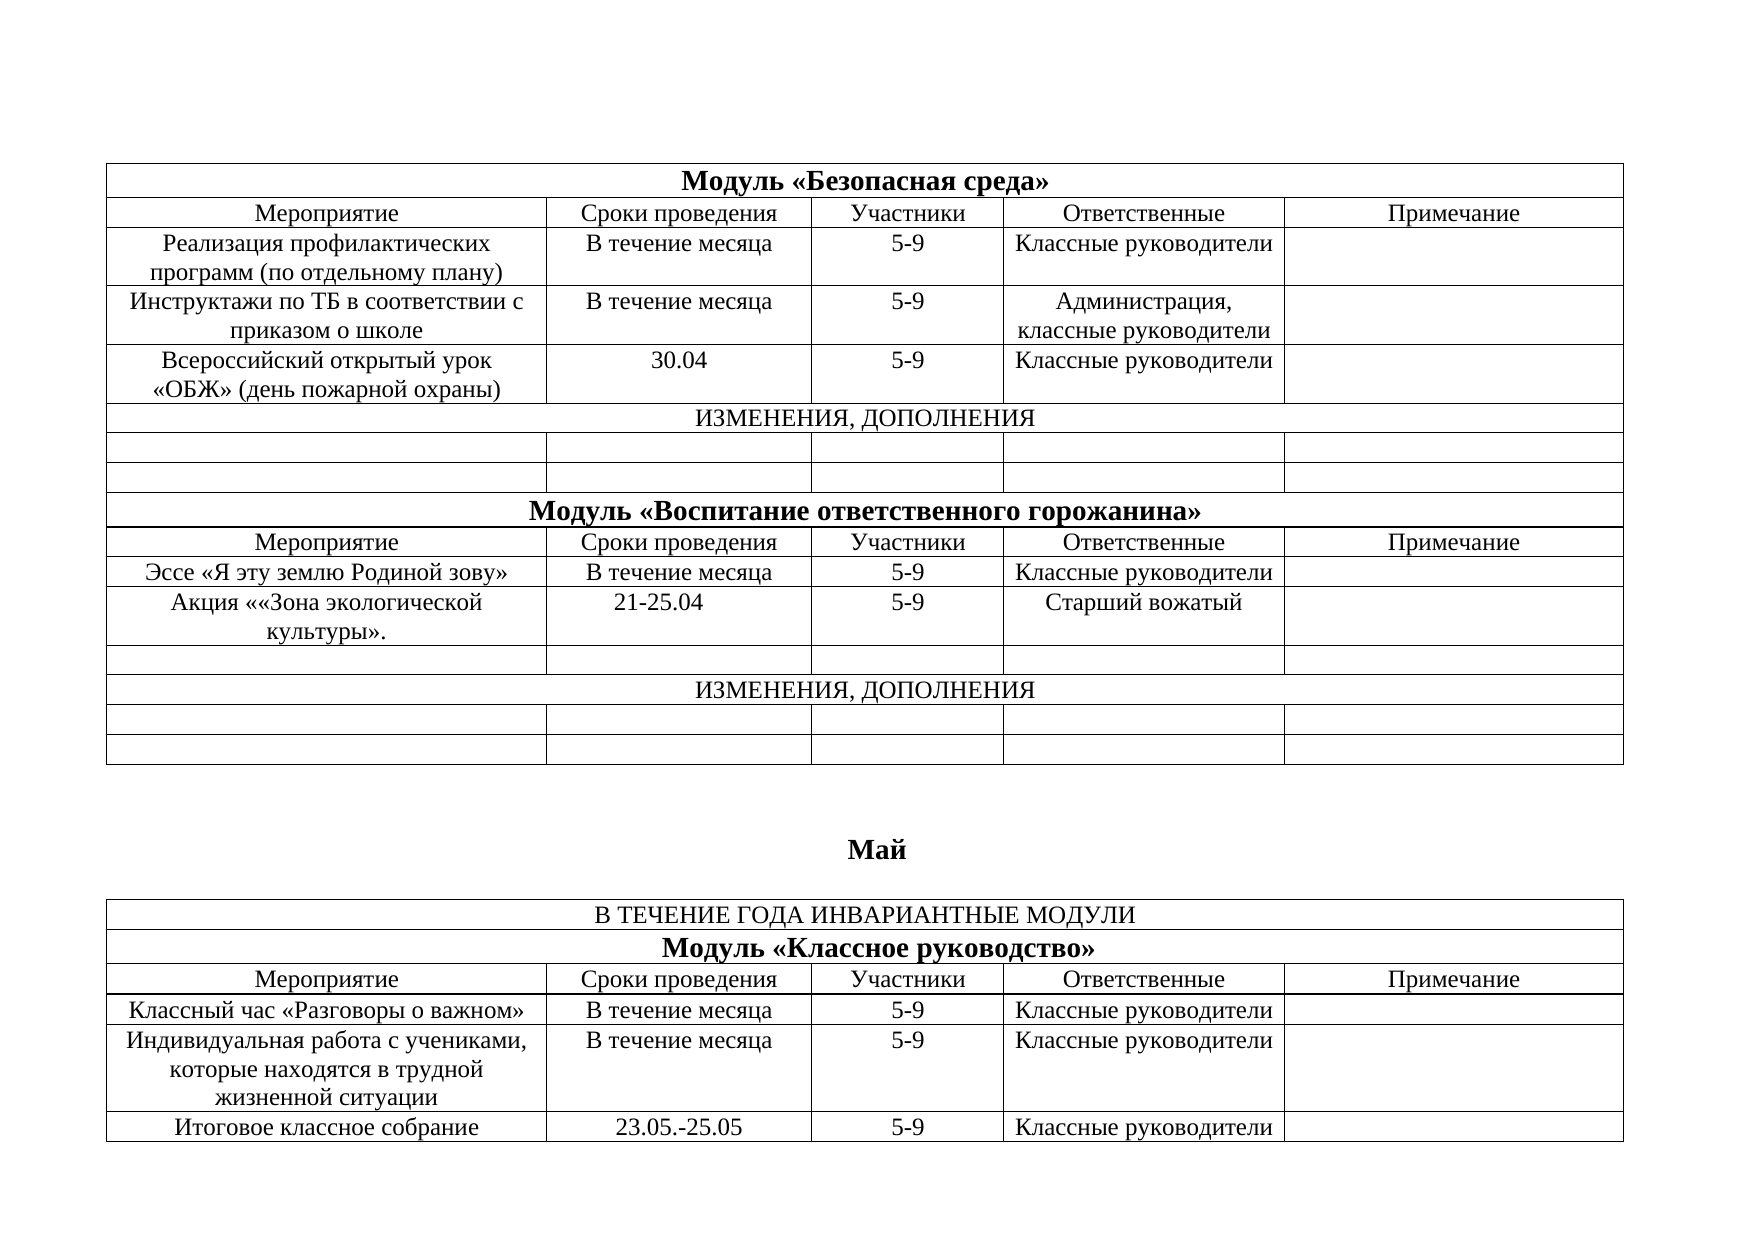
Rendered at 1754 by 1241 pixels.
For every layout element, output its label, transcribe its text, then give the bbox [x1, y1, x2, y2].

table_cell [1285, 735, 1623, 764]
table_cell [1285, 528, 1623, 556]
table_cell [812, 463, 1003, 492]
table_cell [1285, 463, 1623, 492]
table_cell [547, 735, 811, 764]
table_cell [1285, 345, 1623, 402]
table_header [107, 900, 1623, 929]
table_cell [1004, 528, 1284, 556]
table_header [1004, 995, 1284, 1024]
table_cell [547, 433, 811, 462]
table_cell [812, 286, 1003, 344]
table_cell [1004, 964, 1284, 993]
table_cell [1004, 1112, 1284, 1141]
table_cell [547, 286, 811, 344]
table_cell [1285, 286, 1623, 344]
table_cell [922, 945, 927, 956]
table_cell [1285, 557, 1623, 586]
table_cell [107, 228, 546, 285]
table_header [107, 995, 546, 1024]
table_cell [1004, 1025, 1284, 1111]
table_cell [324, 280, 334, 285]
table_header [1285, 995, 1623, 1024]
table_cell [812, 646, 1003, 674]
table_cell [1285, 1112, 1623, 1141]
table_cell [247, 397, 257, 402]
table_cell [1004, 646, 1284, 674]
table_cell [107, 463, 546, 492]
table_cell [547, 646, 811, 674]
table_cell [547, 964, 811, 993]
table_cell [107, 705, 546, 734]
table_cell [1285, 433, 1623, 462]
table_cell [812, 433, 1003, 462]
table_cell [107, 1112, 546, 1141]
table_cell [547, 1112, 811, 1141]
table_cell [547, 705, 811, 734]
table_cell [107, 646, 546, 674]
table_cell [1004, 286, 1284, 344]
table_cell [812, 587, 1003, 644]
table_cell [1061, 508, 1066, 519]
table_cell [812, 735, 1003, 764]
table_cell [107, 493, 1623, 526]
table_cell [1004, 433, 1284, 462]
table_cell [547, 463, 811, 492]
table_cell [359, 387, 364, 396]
text Май [118, 832, 1636, 865]
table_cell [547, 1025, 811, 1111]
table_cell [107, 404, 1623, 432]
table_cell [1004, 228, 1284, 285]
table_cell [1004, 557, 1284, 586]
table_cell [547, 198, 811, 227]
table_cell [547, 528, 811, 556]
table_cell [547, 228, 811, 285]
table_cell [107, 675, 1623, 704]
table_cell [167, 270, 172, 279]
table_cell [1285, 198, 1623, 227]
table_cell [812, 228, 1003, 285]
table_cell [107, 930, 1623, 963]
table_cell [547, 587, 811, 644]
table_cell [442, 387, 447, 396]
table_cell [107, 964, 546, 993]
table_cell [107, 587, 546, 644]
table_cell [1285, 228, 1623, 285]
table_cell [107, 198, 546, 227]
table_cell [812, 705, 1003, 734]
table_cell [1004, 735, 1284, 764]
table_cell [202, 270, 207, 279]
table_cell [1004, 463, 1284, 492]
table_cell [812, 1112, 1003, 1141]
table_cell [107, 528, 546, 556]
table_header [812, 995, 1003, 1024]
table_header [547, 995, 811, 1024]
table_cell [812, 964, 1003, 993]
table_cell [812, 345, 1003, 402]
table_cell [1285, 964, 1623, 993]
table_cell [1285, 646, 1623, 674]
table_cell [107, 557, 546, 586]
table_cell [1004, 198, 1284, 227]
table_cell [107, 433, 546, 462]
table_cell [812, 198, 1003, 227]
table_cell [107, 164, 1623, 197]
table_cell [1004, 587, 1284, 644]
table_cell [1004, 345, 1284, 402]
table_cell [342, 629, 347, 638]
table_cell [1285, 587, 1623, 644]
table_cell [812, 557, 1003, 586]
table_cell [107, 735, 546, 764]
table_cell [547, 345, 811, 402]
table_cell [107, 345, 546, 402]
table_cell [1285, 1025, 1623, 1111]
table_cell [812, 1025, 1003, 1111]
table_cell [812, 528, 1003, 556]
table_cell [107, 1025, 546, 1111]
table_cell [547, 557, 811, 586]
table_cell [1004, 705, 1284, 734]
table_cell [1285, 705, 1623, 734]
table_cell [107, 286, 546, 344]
